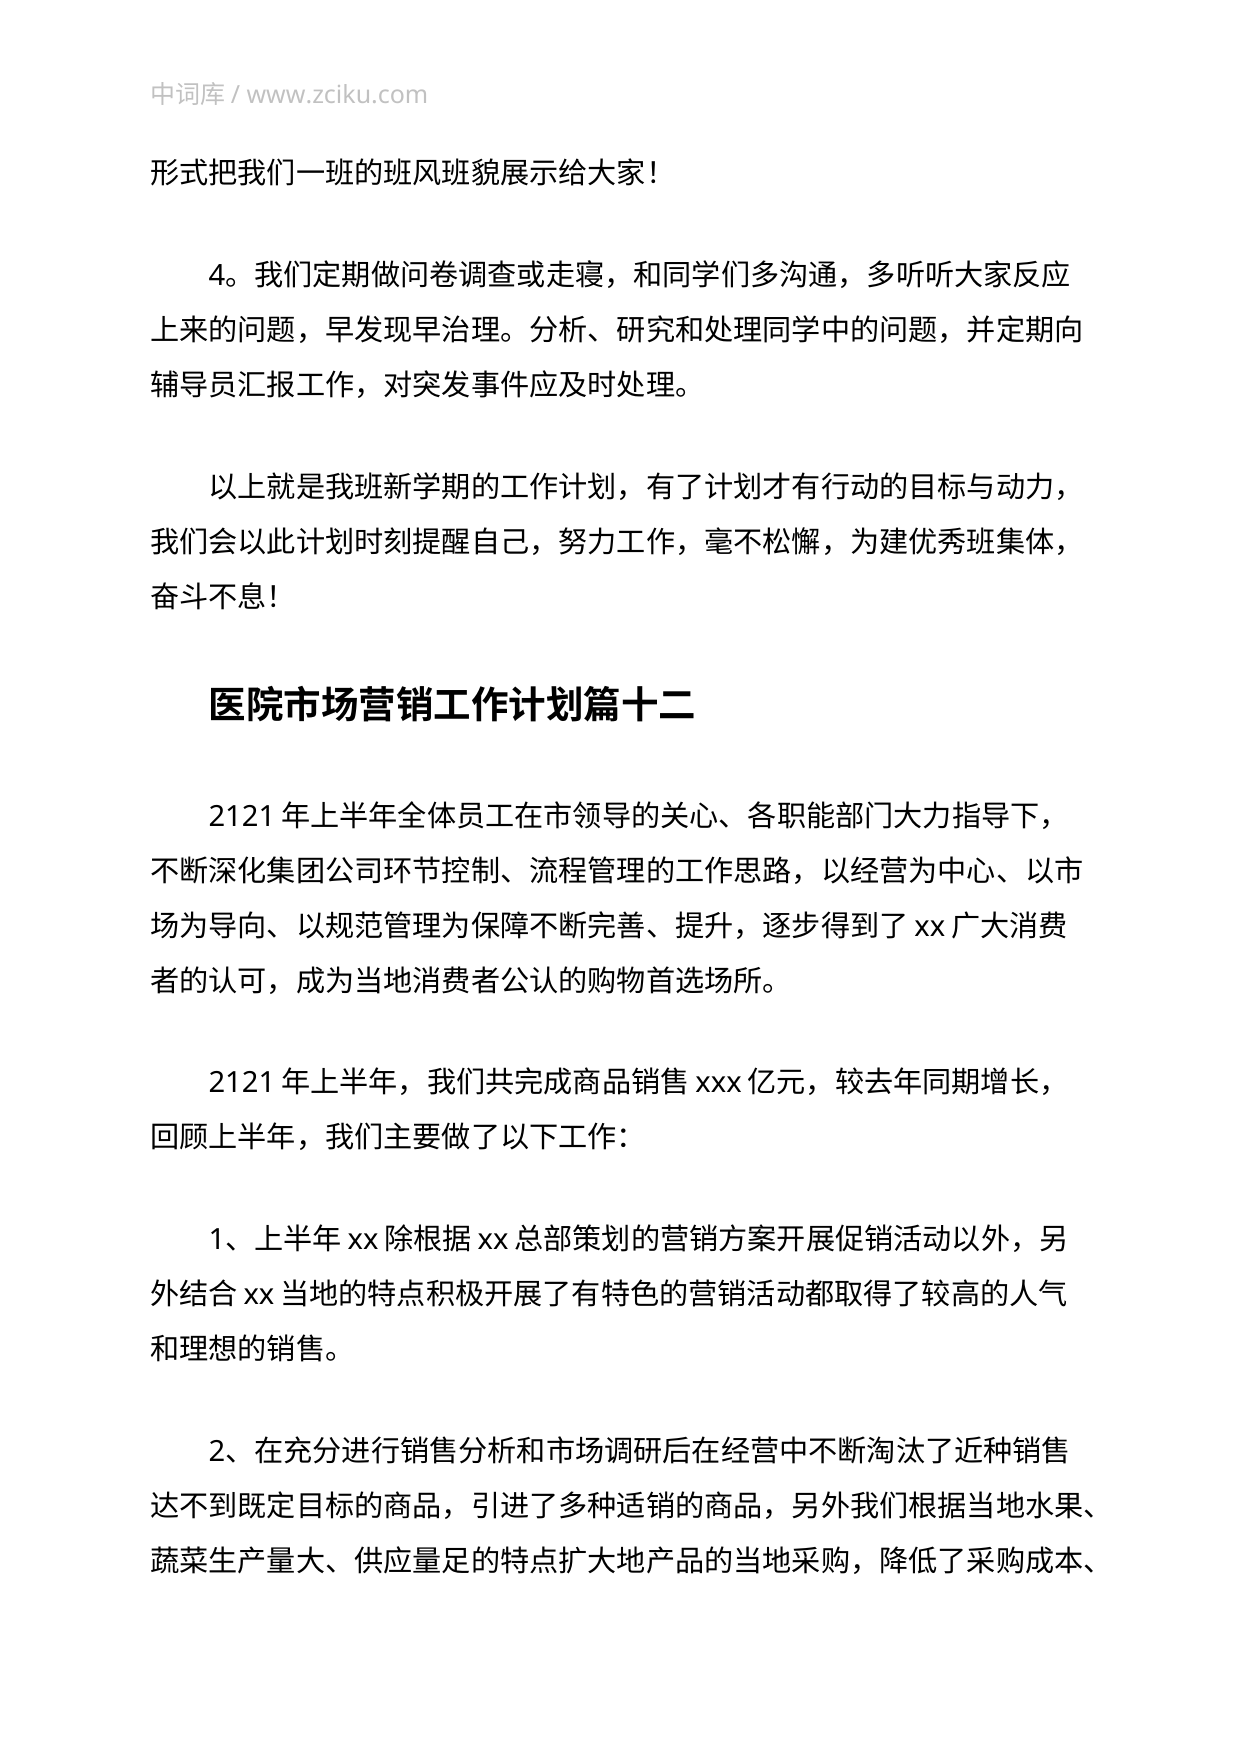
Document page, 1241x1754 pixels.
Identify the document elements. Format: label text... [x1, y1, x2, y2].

text 1、上半年xx除根据xx总部策划的营销方案开展促销活动以外，另外结合xx当地的特点积极开展了有特色的营销活动都取得了较高的人气和理想的销售。 [150, 1216, 1090, 1368]
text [150, 1428, 1090, 1580]
text 4。我们定期做问卷调查或走寝，和同学们多沟通，多听听大家反应上来的问题，早发现早治理。分析、研究和处理同学中的问题，并定期向辅导员汇报工作，对突发事件应及时处理。 [150, 252, 1090, 404]
text 医院市场营销工作计划篇十二 [150, 675, 1090, 729]
text 2121年上半年全体员工在市领导的关心、各职能部门大力指导下，不断深化集团公司环节控制、流程管理的工作思路，以经营为中心、以市场为导向、以规范管理为保障不断完善、提升，逐步得到了xx广大消费者的认可，成为当地消费者公认的购物首选场所。 [150, 792, 1090, 999]
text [150, 150, 1090, 192]
text 以上就是我班新学期的工作计划，有了计划才有行动的目标与动力，我们会以此计划时刻提醒自己，努力工作，毫不松懈，为建优秀班集体，奋斗不息！ [150, 463, 1090, 616]
text 2121年上半年，我们共完成商品销售xxx亿元，较去年同期增长，回顾上半年，我们主要做了以下工作： [150, 1059, 1090, 1156]
